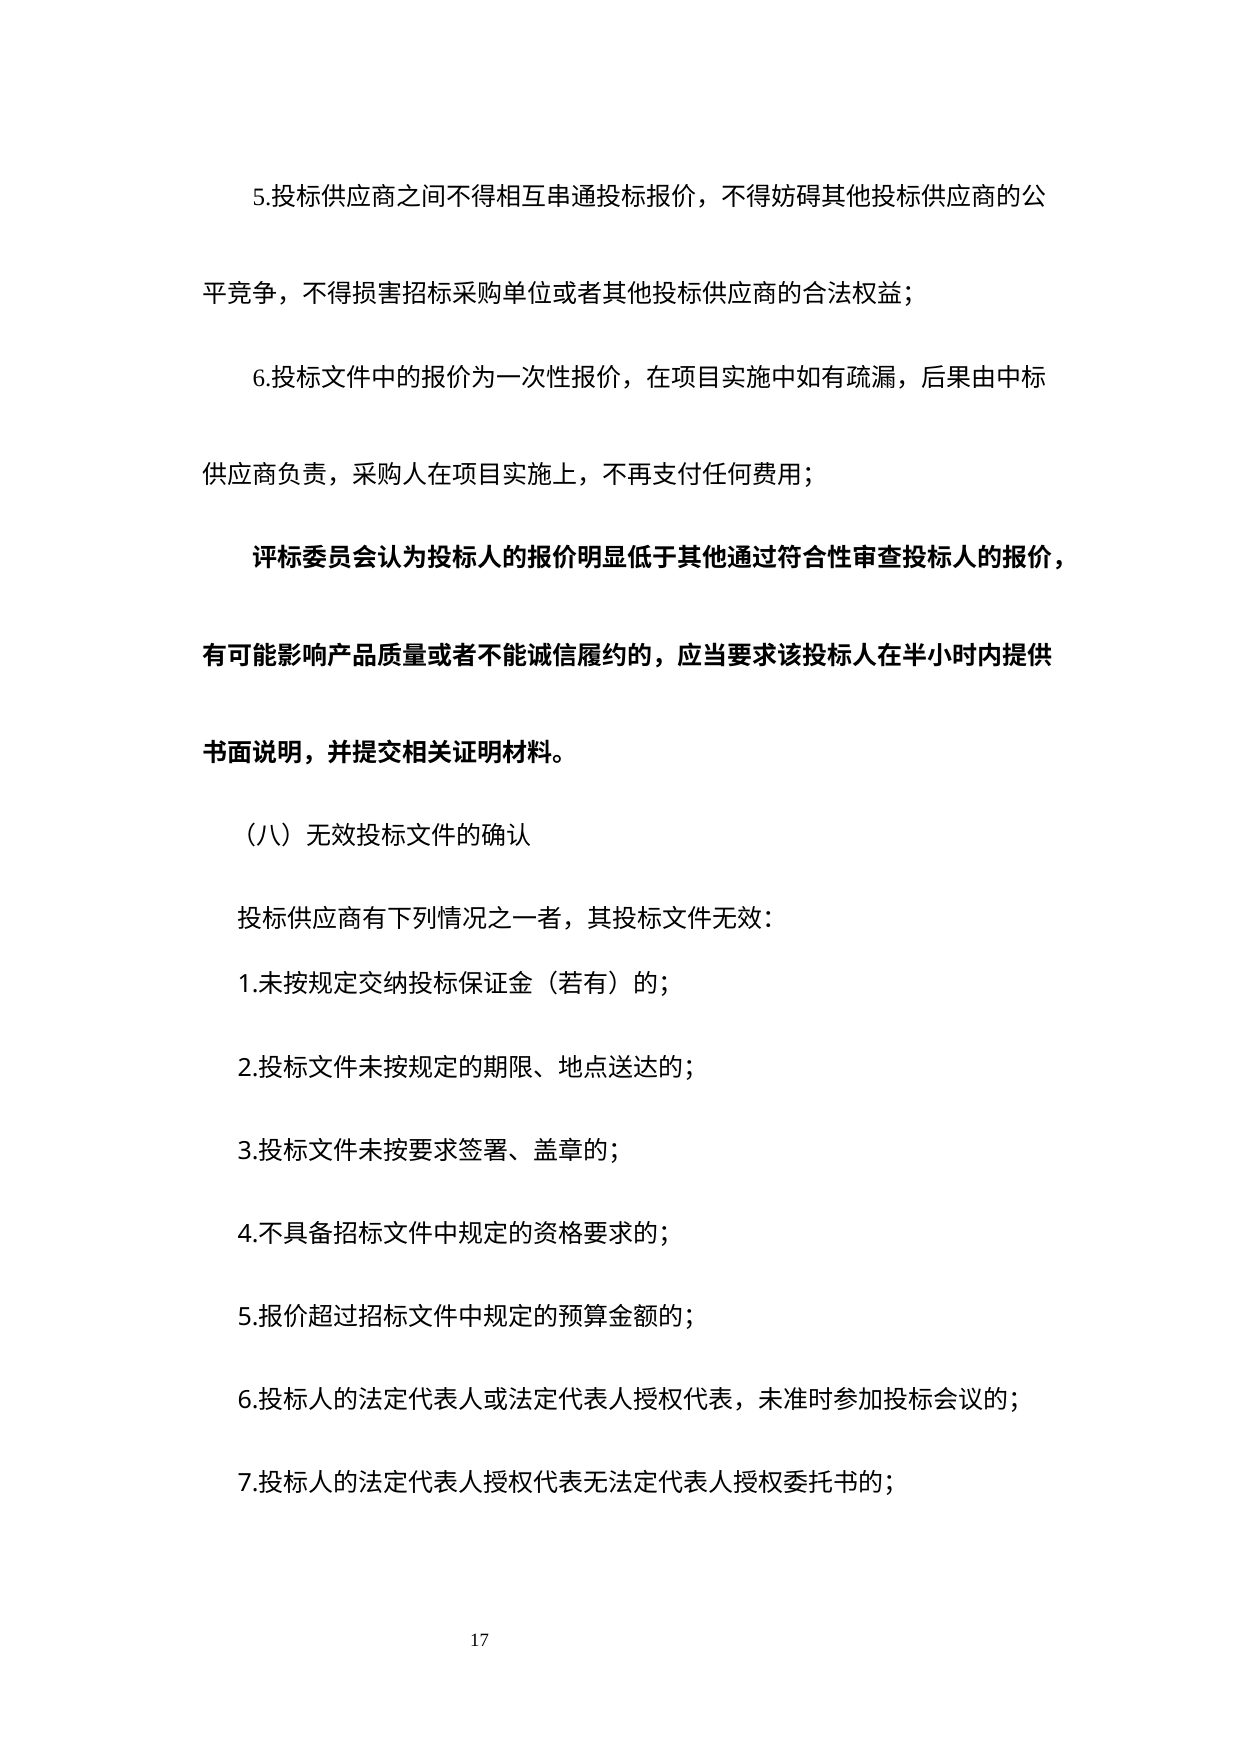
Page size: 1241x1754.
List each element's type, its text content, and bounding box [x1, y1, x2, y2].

text 3.投标文件未按要求签署、盖章的； [187, 1116, 1053, 1181]
text 评标委员会认为投标人的报价明显低于其他通过符合性审查投标人的报价，有可能影响产品质量或者不能诚信履约的，应当要求该投标人在半小时内提供书面说明，并提交相关证明材料。 [202, 523, 1053, 783]
text 6.投标文件中的报价为一次性报价，在项目实施中如有疏漏，后果由中标供应商负责，采购人在项目实施上，不再支付任何费用； [202, 343, 1053, 505]
text 2.投标文件未按规定的期限、地点送达的； [187, 1033, 1053, 1098]
text 5.报价超过招标文件中规定的预算金额的； [187, 1282, 1053, 1347]
text 6.投标人的法定代表人或法定代表人授权代表，未准时参加投标会议的； [187, 1365, 1053, 1430]
text 7.投标人的法定代表人授权代表无法定代表人授权委托书的； [187, 1448, 1053, 1513]
text 投标供应商有下列情况之一者，其投标文件无效： [187, 884, 1053, 949]
text 5.投标供应商之间不得相互串通投标报价，不得妨碍其他投标供应商的公平竞争，不得损害招标采购单位或者其他投标供应商的合法权益； [202, 162, 1053, 324]
text 4.不具备招标文件中规定的资格要求的； [187, 1199, 1053, 1264]
text 1.未按规定交纳投标保证金（若有）的； [187, 949, 1053, 1014]
list 无效投标文件的确认 [187, 801, 1053, 866]
